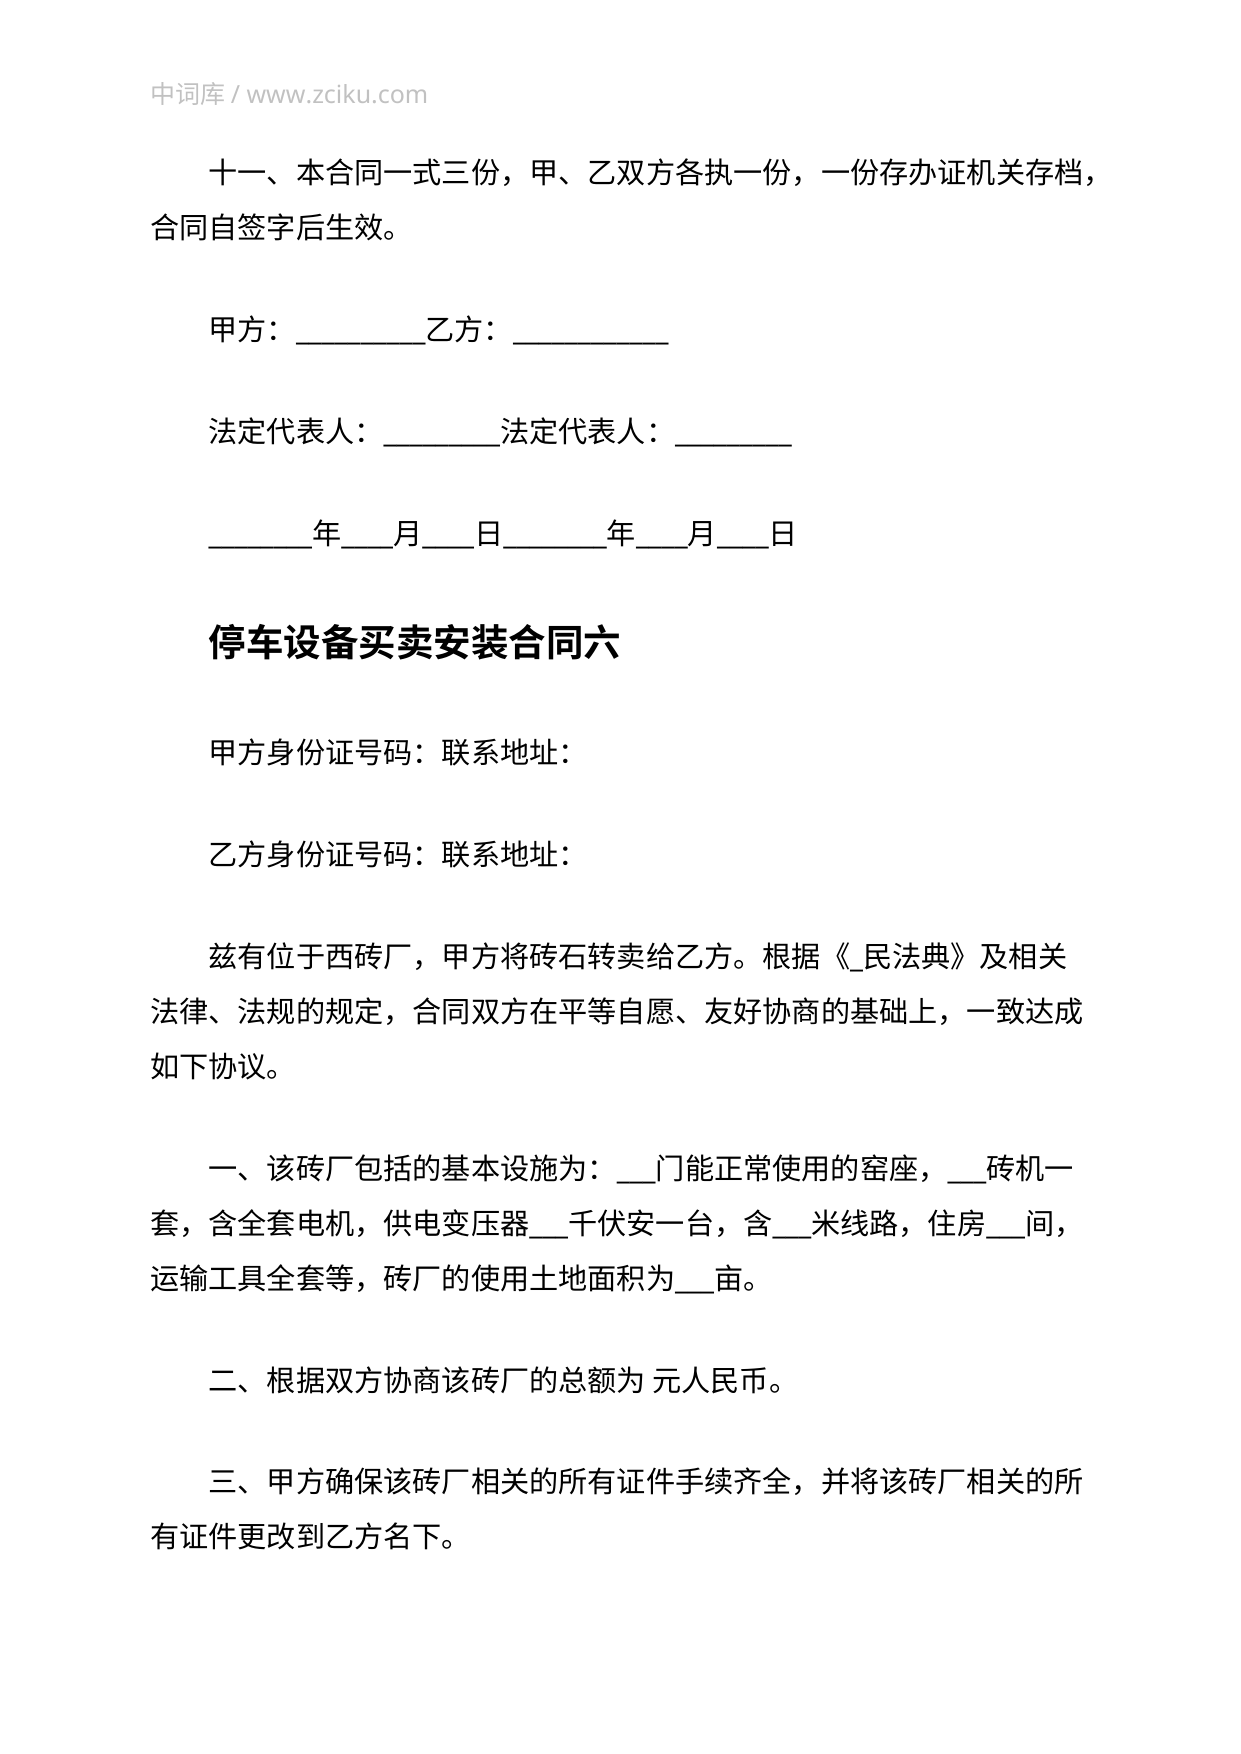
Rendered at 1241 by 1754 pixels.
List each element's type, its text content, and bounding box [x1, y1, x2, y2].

text 三、甲方确保该砖厂相关的所有证件手续齐全，并将该砖厂相关的所有证件更改到乙方名下。 [150, 1459, 1090, 1556]
text 兹有位于西砖厂，甲方将砖石转卖给乙方。根据《_民法典》及相关法律、法规的规定，合同双方在平等自愿、友好协商的基础上，一致达成如下协议。 [150, 933, 1090, 1086]
text 法定代表人：_________法定代表人：_________ [150, 409, 1090, 451]
text ________年____月____日________年____月____日 [150, 511, 1090, 553]
text 十一、本合同一式三份，甲、乙双方各执一份，一份存办证机关存档，合同自签字后生效。 [150, 150, 1090, 247]
text 一、该砖厂包括的基本设施为：___门能正常使用的窑座，___砖机一套，含全套电机，供电变压器___千伏安一台，含___米线路，住房___间，运输工具全套等，砖厂的使用土地面积为___亩。 [150, 1145, 1090, 1298]
text 乙方身份证号码：联系地址： [150, 832, 1090, 874]
text 停车设备买卖安装合同六 [150, 613, 1090, 667]
text 甲方身份证号码：联系地址： [150, 730, 1090, 772]
text 甲方：__________乙方：____________ [150, 307, 1090, 349]
text 二、根据双方协商该砖厂的总额为 元人民币。 [150, 1357, 1090, 1399]
